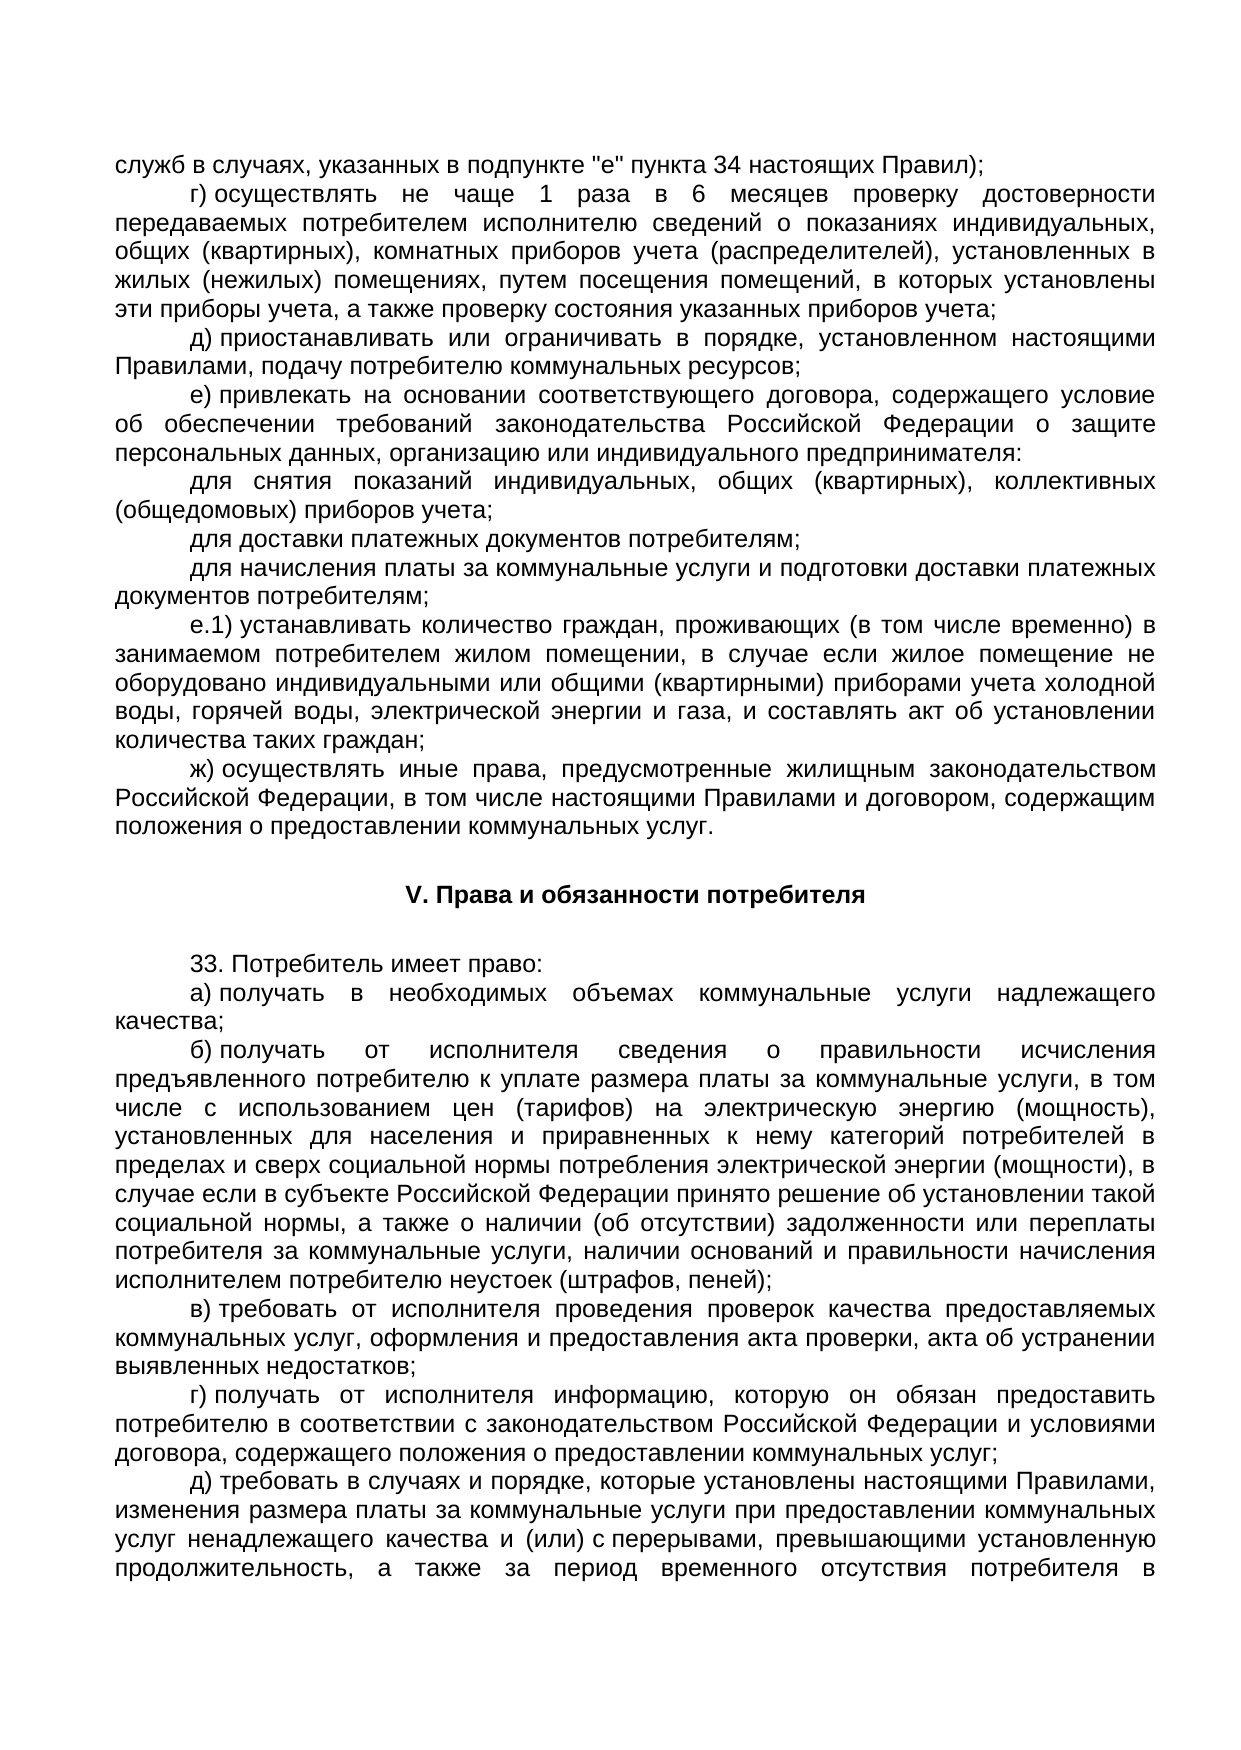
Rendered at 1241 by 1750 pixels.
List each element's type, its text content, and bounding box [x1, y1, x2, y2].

text г) получать от исполнителя информацию, которую он обязан предоставить потребителю в соответствии с законодательством Российской Федерации и условиями договора, содержащего положения о предоставлении коммунальных услуг; [114, 1380, 1157, 1466]
text а) получать в необходимых объемах коммунальные услуги надлежащего качества; [114, 977, 1157, 1035]
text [114, 150, 1157, 179]
text в) требовать от исполнителя проведения проверок качества предоставляемых коммунальных услуг, оформления и предоставления акта проверки, акта об устранении выявленных недостатков; [114, 1294, 1157, 1380]
text для начисления платы за коммунальные услуги и подготовки доставки платежных документов потребителям; [114, 552, 1157, 610]
text д) приостанавливать или ограничивать в порядке, установленном настоящими Правилами, подачу потребителю коммунальных ресурсов; [114, 322, 1157, 380]
subtitle V. Права и обязанности потребителя [114, 880, 1157, 909]
text ж) осуществлять иные права, предусмотренные жилищным законодательством Российской Федерации, в том числе настоящими Правилами и договором, содержащим положения о предоставлении коммунальных услуг. [114, 754, 1157, 840]
text г) осуществлять не чаще 1 раза в 6 месяцев проверку достоверности передаваемых потребителем исполнителю сведений о показаниях индивидуальных, общих (квартирных), комнатных приборов учета (распределителей), установленных в жилых (нежилых) помещениях, путем посещения помещений, в которых установлены эти приборы учета, а также проверку состояния указанных приборов учета; [114, 179, 1157, 322]
text е) привлекать на основании соответствующего договора, содержащего условие об обеспечении требований законодательства Российской Федерации о защите персональных данных, организацию или индивидуального предпринимателя: [114, 380, 1157, 466]
text е.1) устанавливать количество граждан, проживающих (в том числе временно) в занимаемом потребителем жилом помещении, в случае если жилое помещение не оборудовано индивидуальными или общими (квартирными) приборами учета холодной воды, горячей воды, электрической энергии и газа, и составлять акт об установлении количества таких граждан; [114, 610, 1157, 754]
text для доставки платежных документов потребителям; [114, 524, 1157, 552]
text 33. Потребитель имеет право: [114, 949, 1157, 977]
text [114, 1466, 1157, 1581]
text для снятия показаний индивидуальных, общих (квартирных), коллективных (общедомовых) приборов учета; [114, 466, 1157, 524]
text б) получать от исполнителя сведения о правильности исчисления предъявленного потребителю к уплате размера платы за коммунальные услуги, в том числе с использованием цен (тарифов) на электрическую энергию (мощность), установленных для населения и приравненных к нему категорий потребителей в пределах и сверх социальной нормы потребления электрической энергии (мощности), в случае если в субъекте Российской Федерации принято решение об установлении такой социальной нормы, а также о наличии (об отсутствии) задолженности или переплаты потребителя за коммунальные услуги, наличии оснований и правильности начисления исполнителем потребителю неустоек (штрафов, пеней); [114, 1035, 1157, 1294]
